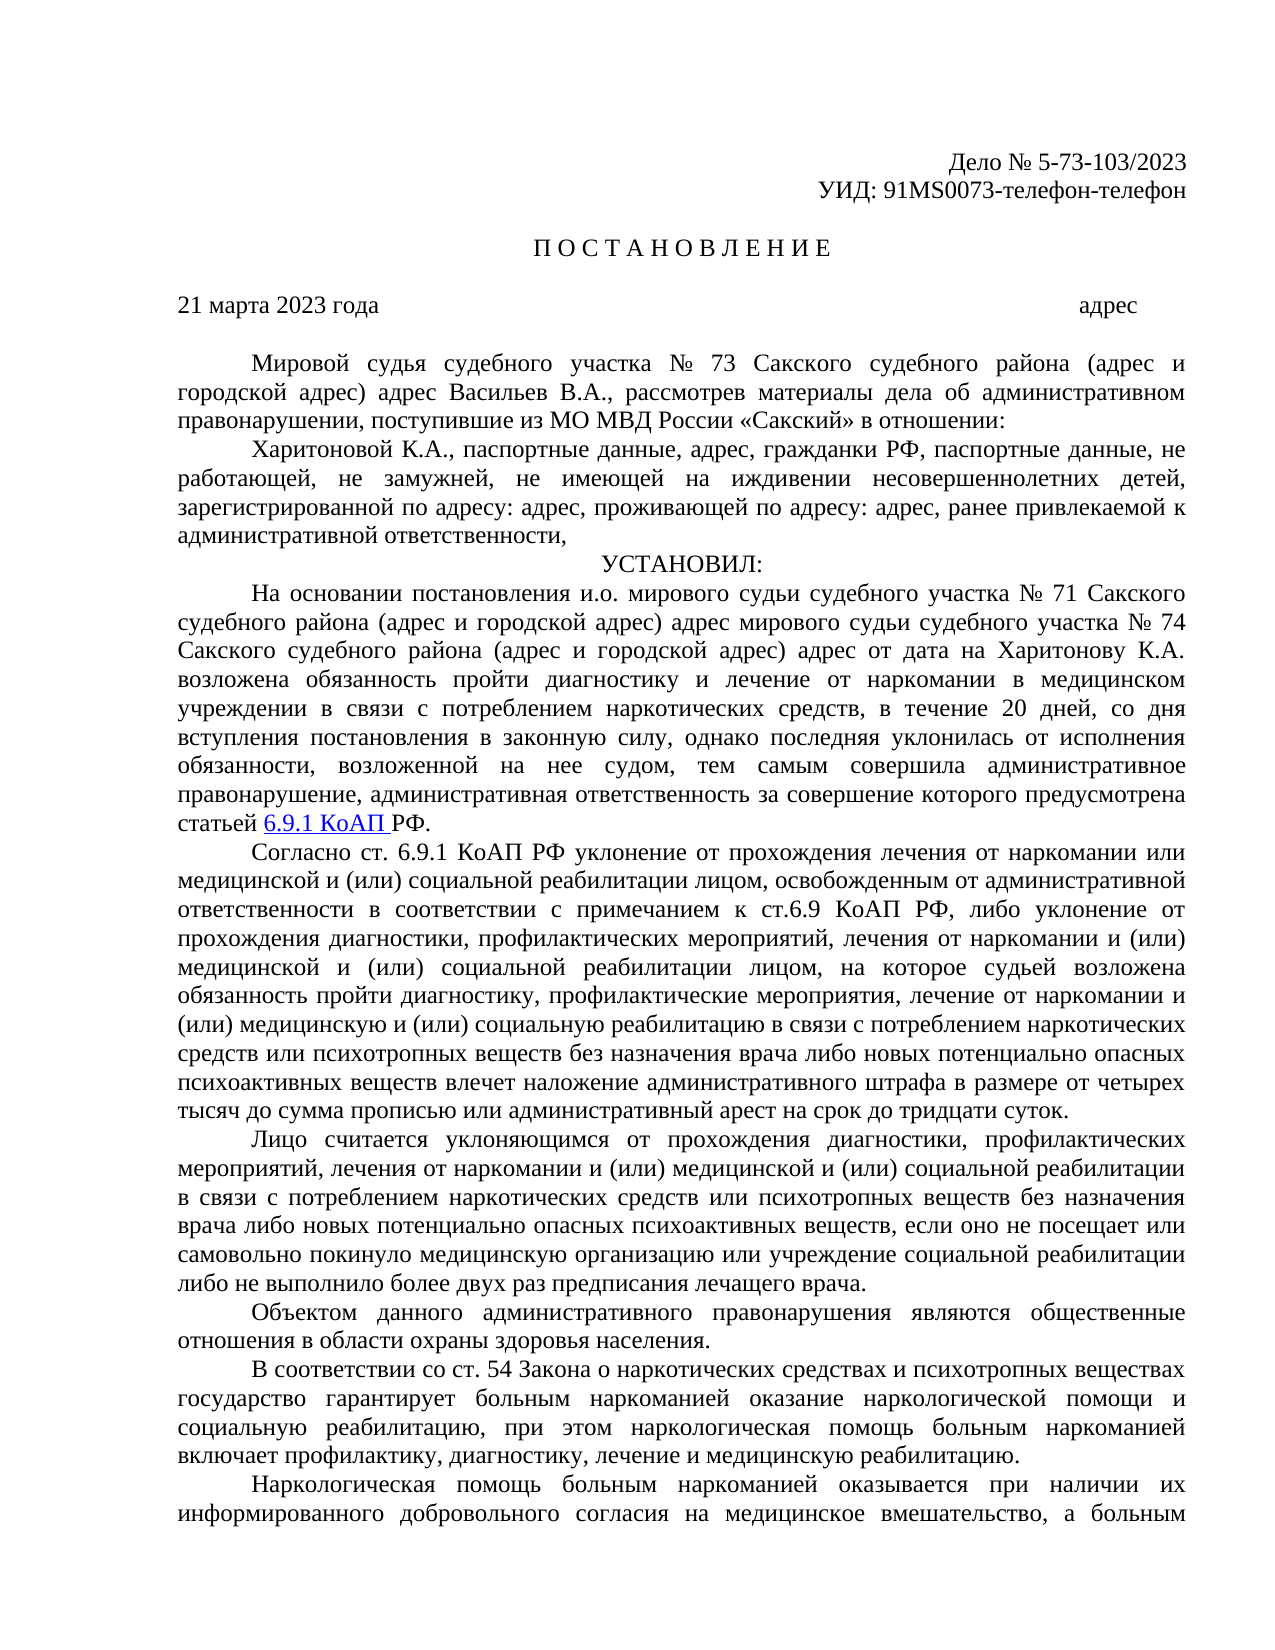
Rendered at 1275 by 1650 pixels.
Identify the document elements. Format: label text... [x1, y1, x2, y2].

text Согласно ст. 6.9.1 КоАП РФ уклонение от прохождения лечения от наркомании или медицинской и (или) социальной реабилитации лицом, освобожденным от административной ответственности в соответствии с примечанием к ст.6.9 КоАП РФ, либо уклонение от прохождения диагностики, профилактических мероприятий, лечения от наркомании и (или) медицинской и (или) социальной реабилитации лицом, на которое судьей возложена обязанность пройти диагностику, профилактические мероприятия, лечение от наркомании и (или) медицинскую и (или) социальную реабилитацию в связи с потреблением наркотических средств или психотропных веществ без назначения врача либо новых потенциально опасных психоактивных веществ влечет наложение административного штрафа в размере от четырех тысяч до сумма прописью или административный арест на срок до тридцати суток. [177, 837, 1186, 1124]
text УСТАНОВИЛ: [177, 549, 1186, 578]
text Объектом данного административного правонарушения являются общественные отношения в области охраны здоровья населения. [177, 1297, 1186, 1354]
text Дело № 5-73-103/2023 [177, 147, 1186, 176]
text 21 марта 2023 года адрес [177, 291, 1186, 319]
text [177, 1469, 1186, 1527]
text Мировой судья судебного участка № 73 Сакского судебного района (адрес и городской адрес) адрес Васильев В.А., рассмотрев материалы дела об административном правонарушении, поступившие из МО МВД России «Сакский» в отношении: [177, 348, 1186, 434]
text На основании постановления и.о. мирового судьи судебного участка № 71 Сакского судебного района (адрес и городской адрес) адрес мирового судьи судебного участка № 74 Сакского судебного района (адрес и городской адрес) адрес от дата на Харитонову К.А. возложена обязанность пройти диагностику и лечение от наркомании в медицинском учреждении в связи с потреблением наркотических средств, в течение 20 дней, со дня вступления постановления в законную силу, однако последняя уклонилась от исполнения обязанности, возложенной на нее судом, тем самым совершила административное правонарушение, административная ответственность за совершение которого предусмотрена статьей 6.9.1 КоАП РФ. [177, 578, 1186, 837]
text Харитоновой К.А., паспортные данные, адрес, гражданки РФ, паспортные данные, не работающей, не замужней, не имеющей на иждивении несовершеннолетних детей, зарегистрированной по адресу: адрес, проживающей по адресу: адрес, ранее привлекаемой к административной ответственности, [177, 434, 1186, 549]
text УИД: 91MS0073-телефон-телефон [177, 176, 1186, 204]
text Лицо считается уклоняющимся от прохождения диагностики, профилактических мероприятий, лечения от наркомании и (или) медицинской и (или) социальной реабилитации в связи с потреблением наркотических средств или психотропных веществ без назначения врача либо новых потенциально опасных психоактивных веществ, если оно не посещает или самовольно покинуло медицинскую организацию или учреждение социальной реабилитации либо не выполнило более двух раз предписания лечащего врача. [177, 1124, 1186, 1297]
text В соответствии со ст. 54 Закона о наркотических средствах и психотропных веществах государство гарантирует больным наркоманией оказание наркологической помощи и социальную реабилитацию, при этом наркологическая помощь больным наркоманией включает профилактику, диагностику, лечение и медицинскую реабилитацию. [177, 1354, 1186, 1469]
text П О С Т А Н О В Л Е Н И Е [177, 233, 1186, 262]
